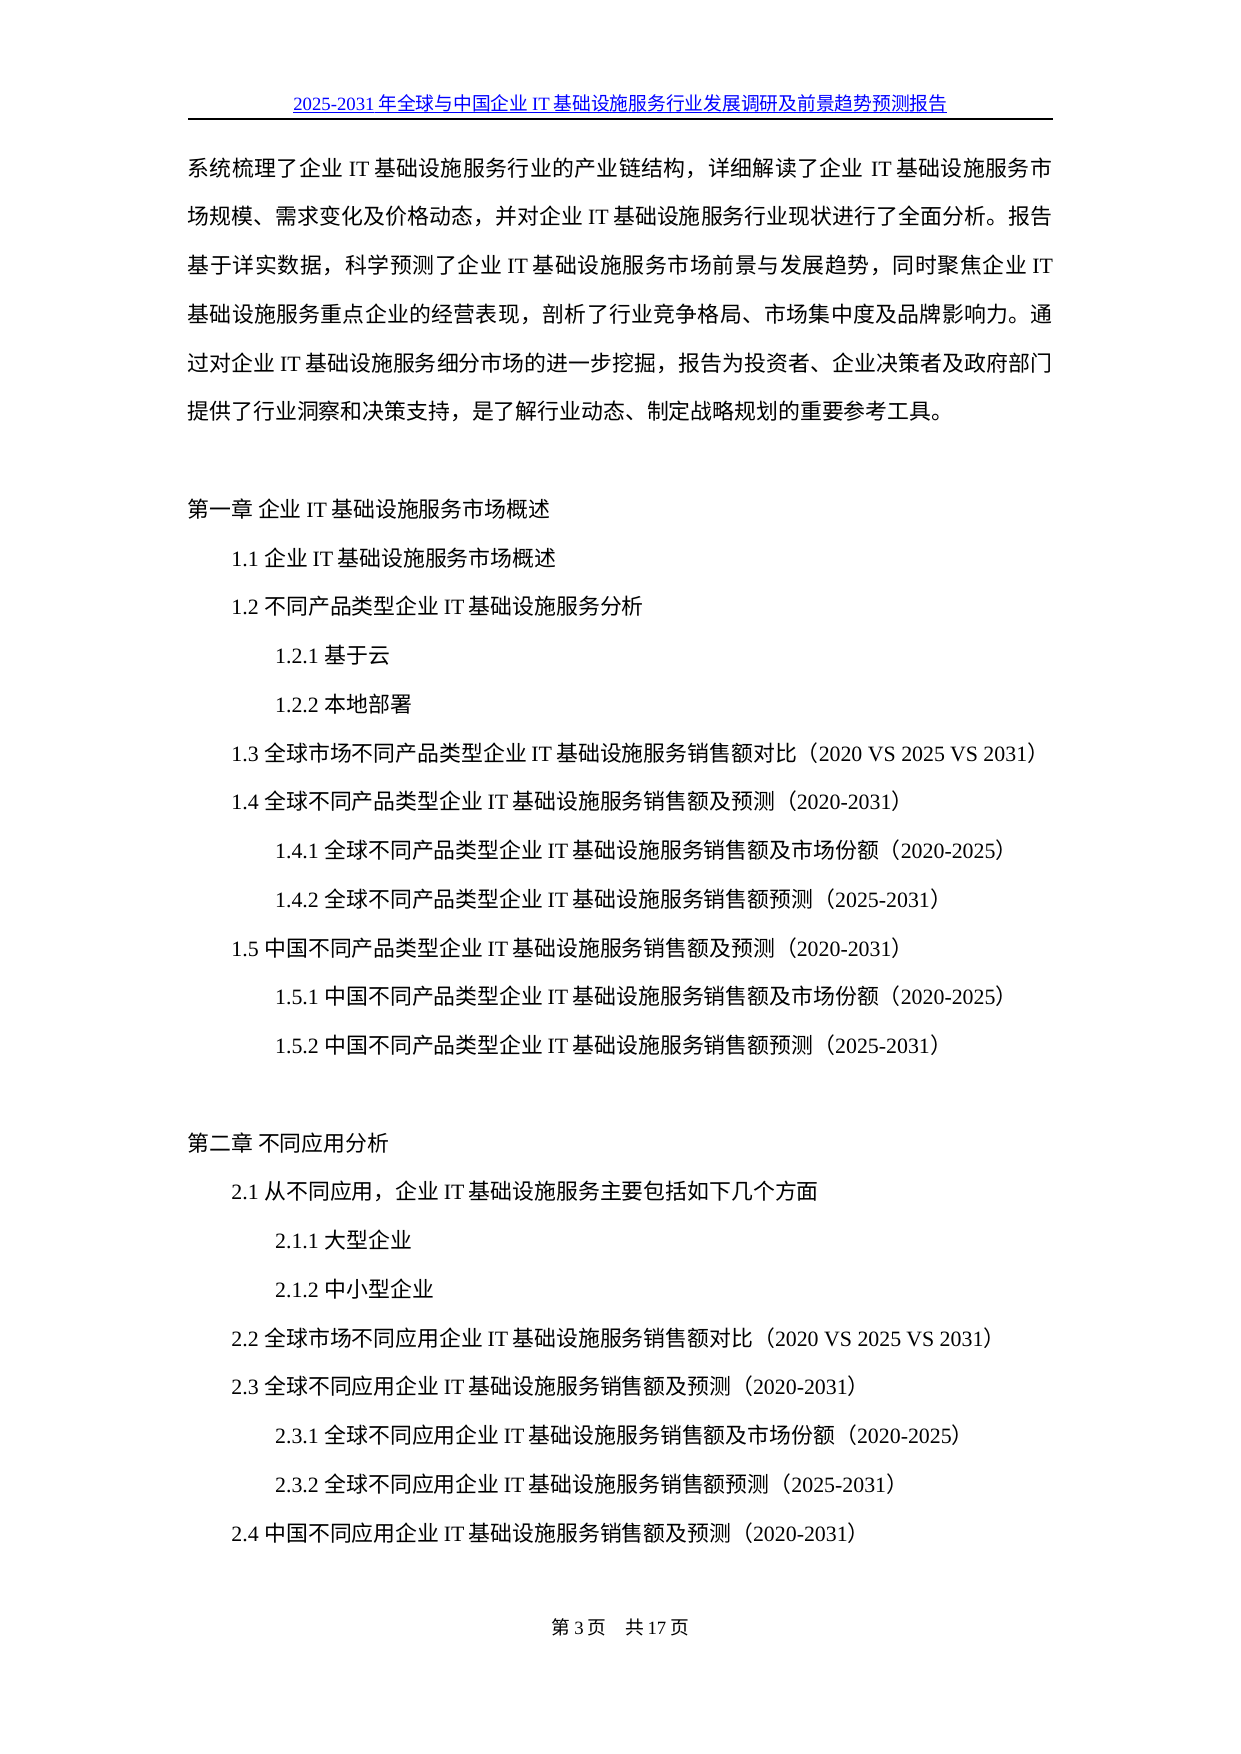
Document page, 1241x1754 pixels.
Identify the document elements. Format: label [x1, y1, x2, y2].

text [187, 150, 1053, 1548]
